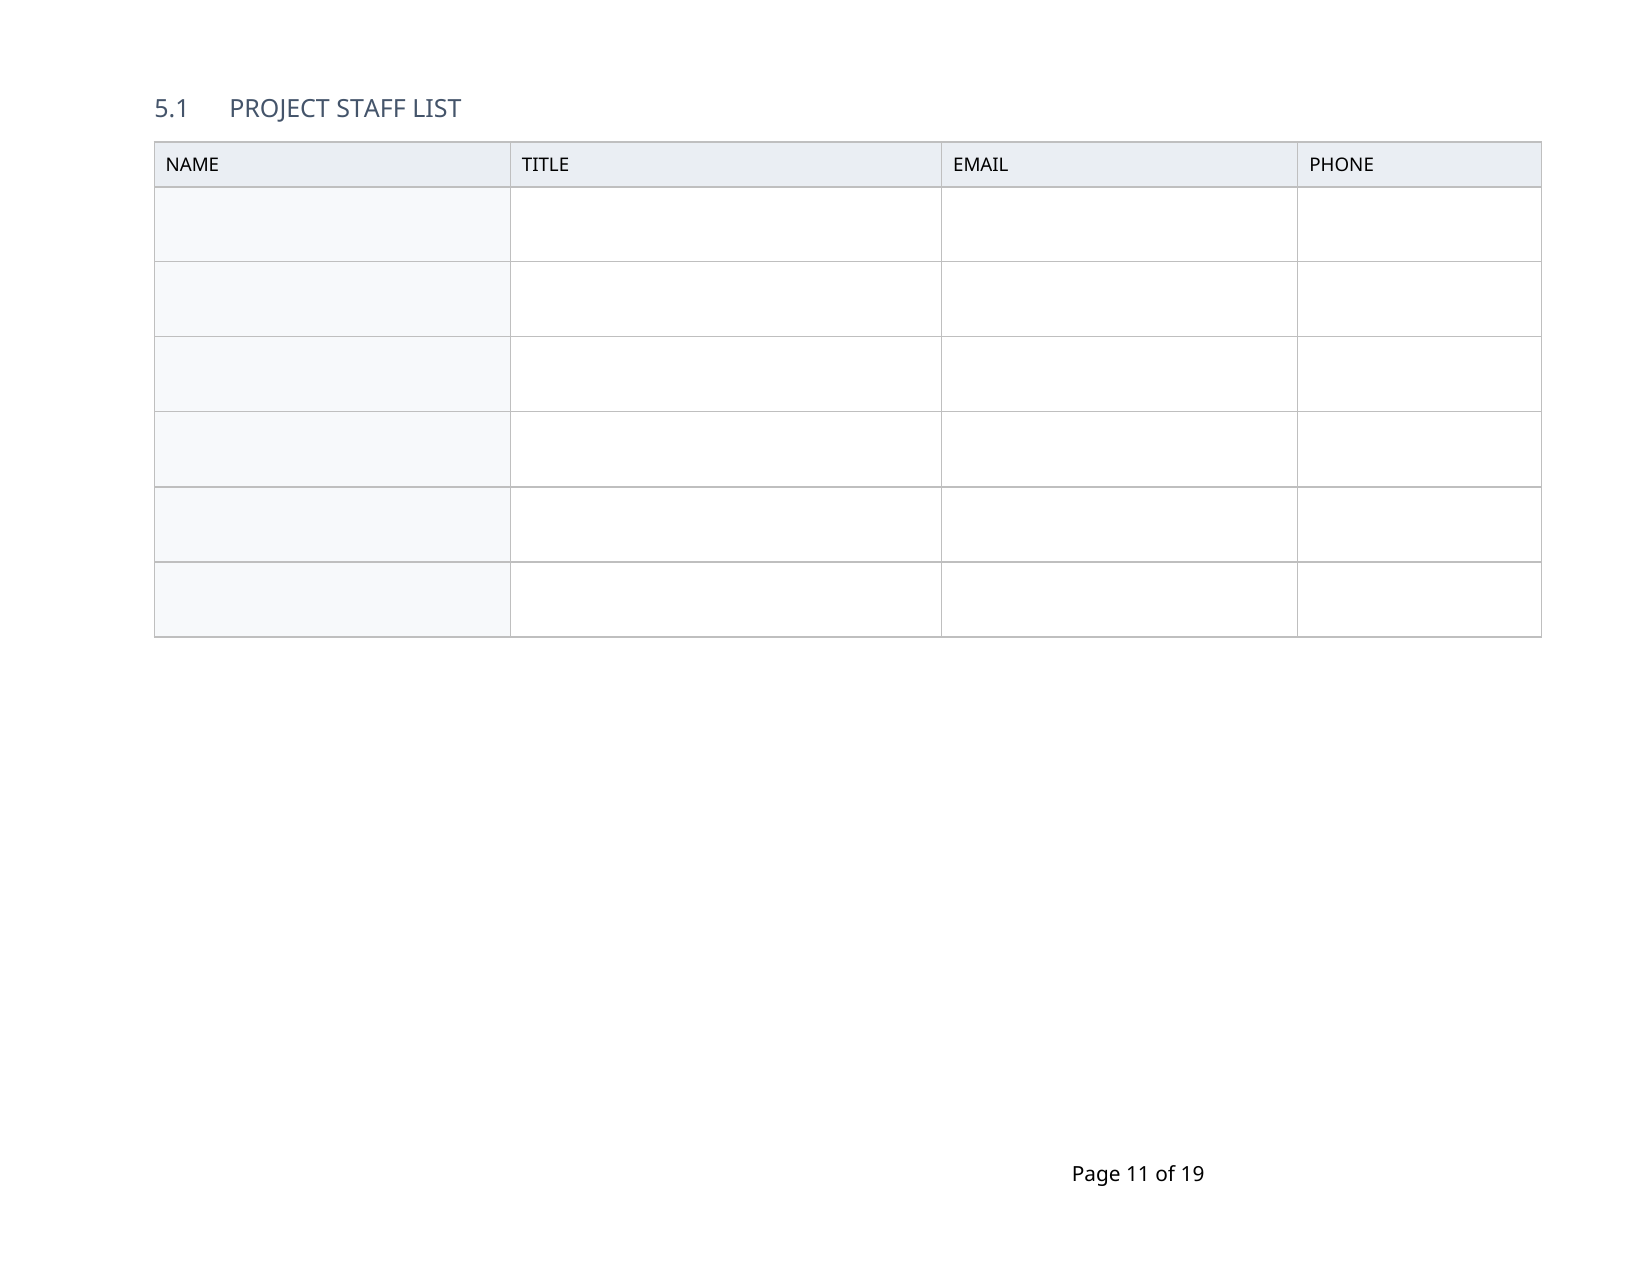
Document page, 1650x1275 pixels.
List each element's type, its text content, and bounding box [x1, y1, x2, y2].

table_cell [942, 412, 1297, 486]
subtitle PROJECT STAFF LIST [154, 91, 1551, 125]
table_header NAME [155, 143, 510, 186]
table_cell [1298, 262, 1541, 336]
table_cell [155, 188, 510, 261]
table_cell [155, 563, 510, 636]
table_cell [1298, 188, 1541, 261]
table_cell [942, 188, 1297, 261]
table_cell [1298, 563, 1541, 636]
table_cell [511, 488, 941, 561]
table_cell [942, 488, 1297, 561]
table_cell [511, 563, 941, 636]
table_header TITLE [511, 143, 941, 186]
table_cell [511, 262, 941, 336]
table_cell [511, 412, 941, 486]
table_cell [1298, 488, 1541, 561]
table_cell [942, 262, 1297, 336]
table_cell [1298, 337, 1541, 411]
table_header PHONE [1298, 143, 1541, 186]
table_cell [155, 488, 510, 561]
table_header EMAIL [942, 143, 1297, 186]
table_cell [511, 188, 941, 261]
table_cell [155, 412, 510, 486]
table_cell [942, 337, 1297, 411]
table_cell [155, 262, 510, 336]
table_cell [942, 563, 1297, 636]
table_cell [1298, 412, 1541, 486]
table_cell [511, 337, 941, 411]
table_cell [155, 337, 510, 411]
